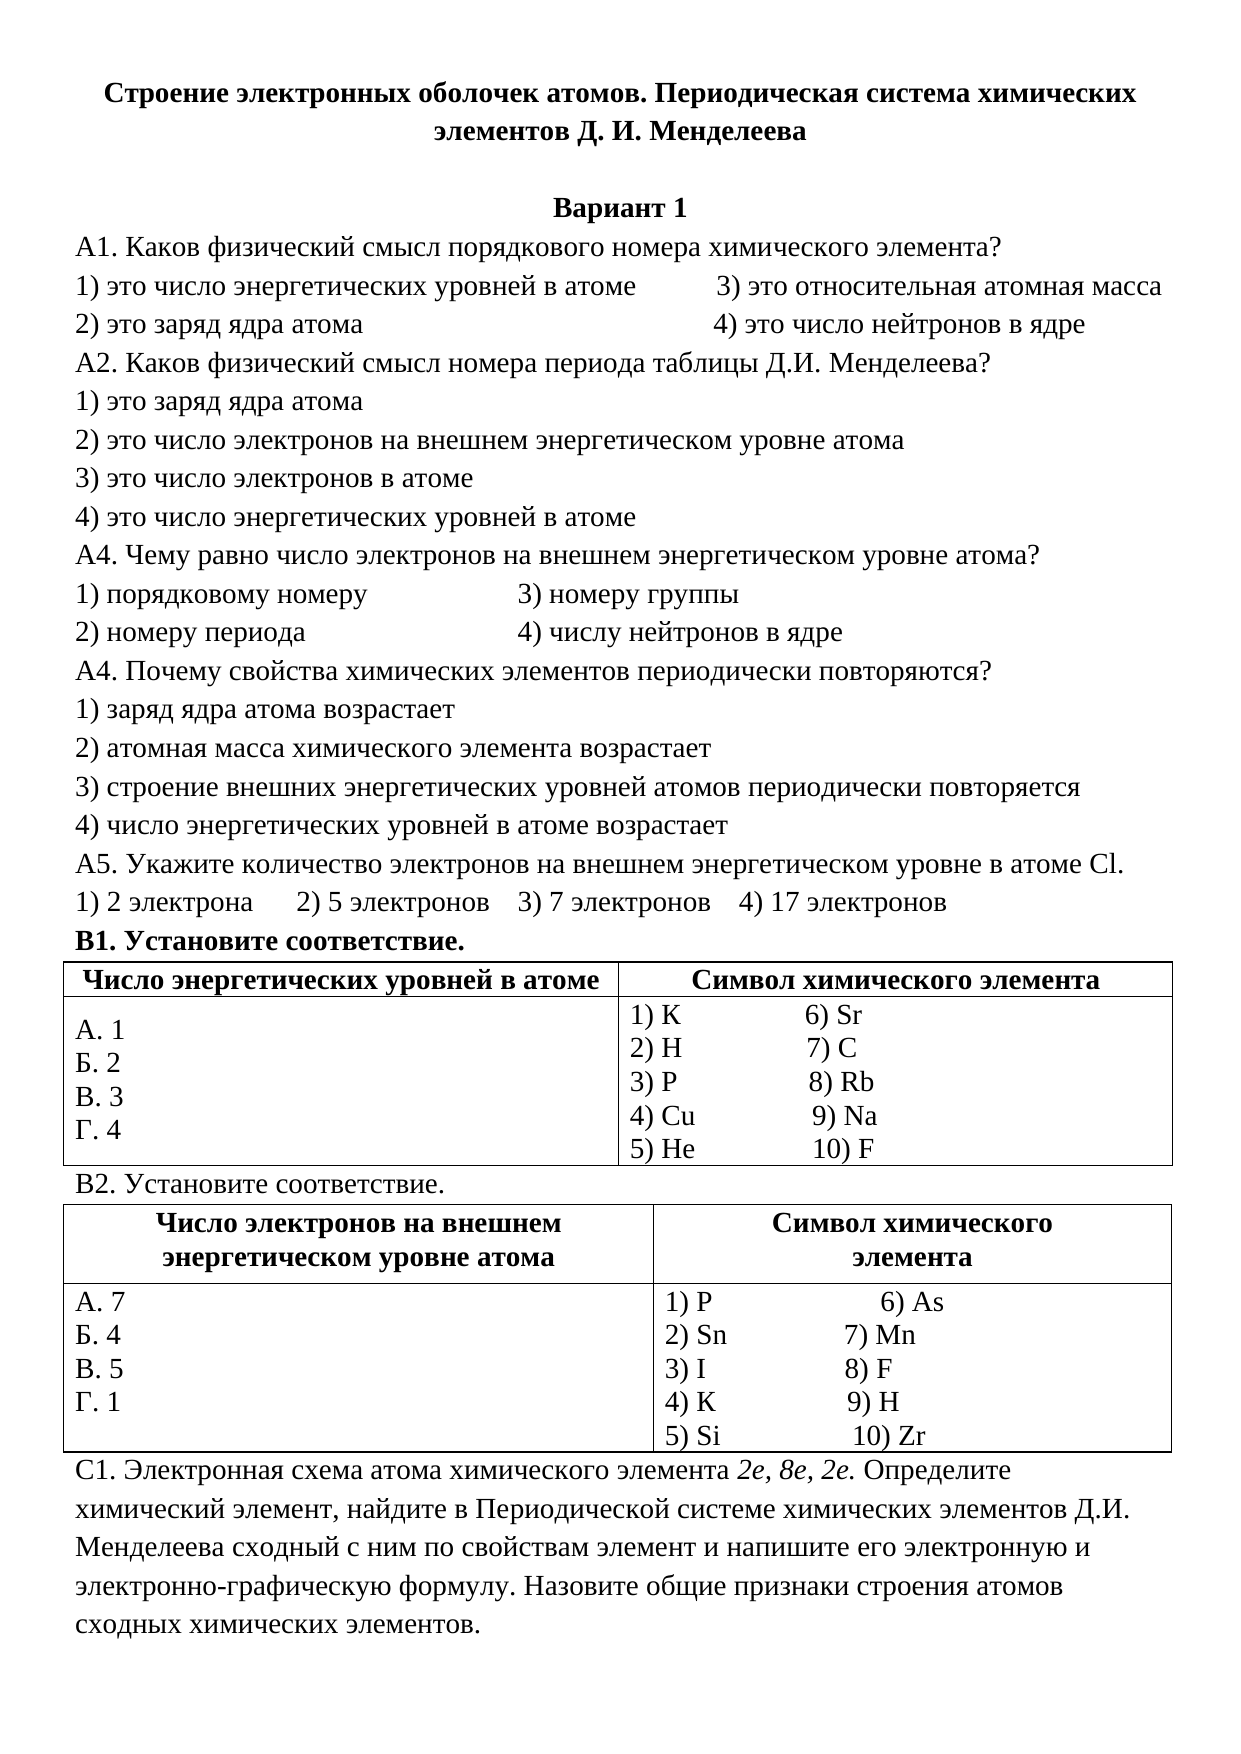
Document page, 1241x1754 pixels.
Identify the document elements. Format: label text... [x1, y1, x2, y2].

table_cell А. 7 Б. 4 В. 5 Г. 1 [64, 1284, 653, 1451]
text 1) заряд ядра атома возрастает [75, 692, 1165, 725]
text В2. Установите соответствие. [75, 1166, 1165, 1199]
table_header Число энергетических уровней в атоме [64, 963, 618, 996]
text 3) строение внешних энергетических уровней атомов периодически повторяется [75, 769, 1165, 802]
text В1. Установите соответствие. [75, 923, 1165, 956]
text Вариант 1 [75, 191, 1165, 224]
text 2) это число электронов на внешнем энергетическом уровне атома [75, 422, 1165, 455]
table_header Число электронов на внешнем энергетическом уровне атома [64, 1205, 653, 1283]
table_header Символ химического элемента [654, 1205, 1171, 1283]
text А4. Почему свойства химических элементов периодически повторяются? [75, 653, 1165, 687]
table_cell А. 1 Б. 2 В. 3 Г. 4 [64, 997, 618, 1165]
text 2) это заряд ядра атома 4) это число нейтронов в ядре [75, 306, 1165, 340]
text 4) это число энергетических уровней в атоме [75, 499, 1165, 532]
text 1) это число энергетических уровней в атоме 3) это относительная атомная масса [75, 268, 1165, 301]
text А5. Укажите количество электронов на внешнем энергетическом уровне в атоме Сl. [75, 846, 1165, 879]
text А2. Каков физический смысл номера периода таблицы Д.И. Менделеева? [75, 345, 1165, 378]
text 1) 2 электрона 2) 5 электронов 3) 7 электронов 4) 17 электронов [75, 884, 1165, 918]
text 3) это число электронов в атоме [75, 460, 1165, 494]
text А1. Каков физический смысл порядкового номера химического элемента? [75, 229, 1165, 263]
text С1. Электронная схема атома химического элемента 2e, 8e, 2e. Определите химический элемент, найдите в Периодической системе химических элементов Д.И. Менделеева сходный с ним по свойствам элемент и напишите его электронную и электронно-графическую формулу. Назовите общие признаки строения атомов сходных химических элементов. [75, 1453, 1165, 1640]
text 2) номеру периода 4) числу нейтронов в ядре [75, 614, 1165, 648]
text 1) это заряд ядра атома [75, 383, 1165, 417]
text 2) атомная масса химического элемента возрастает [75, 730, 1165, 764]
text 1) порядковому номеру 3) номеру группы [75, 576, 1165, 609]
table_cell 1) К 6) Sr 2) Н 7) С 3) Р 8) Rb 4) Сu 9) Na 5) Не 10) F [619, 997, 1172, 1165]
table_cell 1) P 6) As 2) Sn 7) Mn 3) I 8) F 4) К 9) H 5) Si 10) Zr [654, 1284, 1171, 1451]
text А4. Чему равно число электронов на внешнем энергетическом уровне атома? [75, 537, 1165, 571]
text 4) число энергетических уровней в атоме возрастает [75, 807, 1165, 841]
text Строение электронных оболочек атомов. Периодическая система химических элементов Д. И. Менделеева [75, 75, 1165, 147]
table_header Символ химического элемента [619, 963, 1172, 996]
